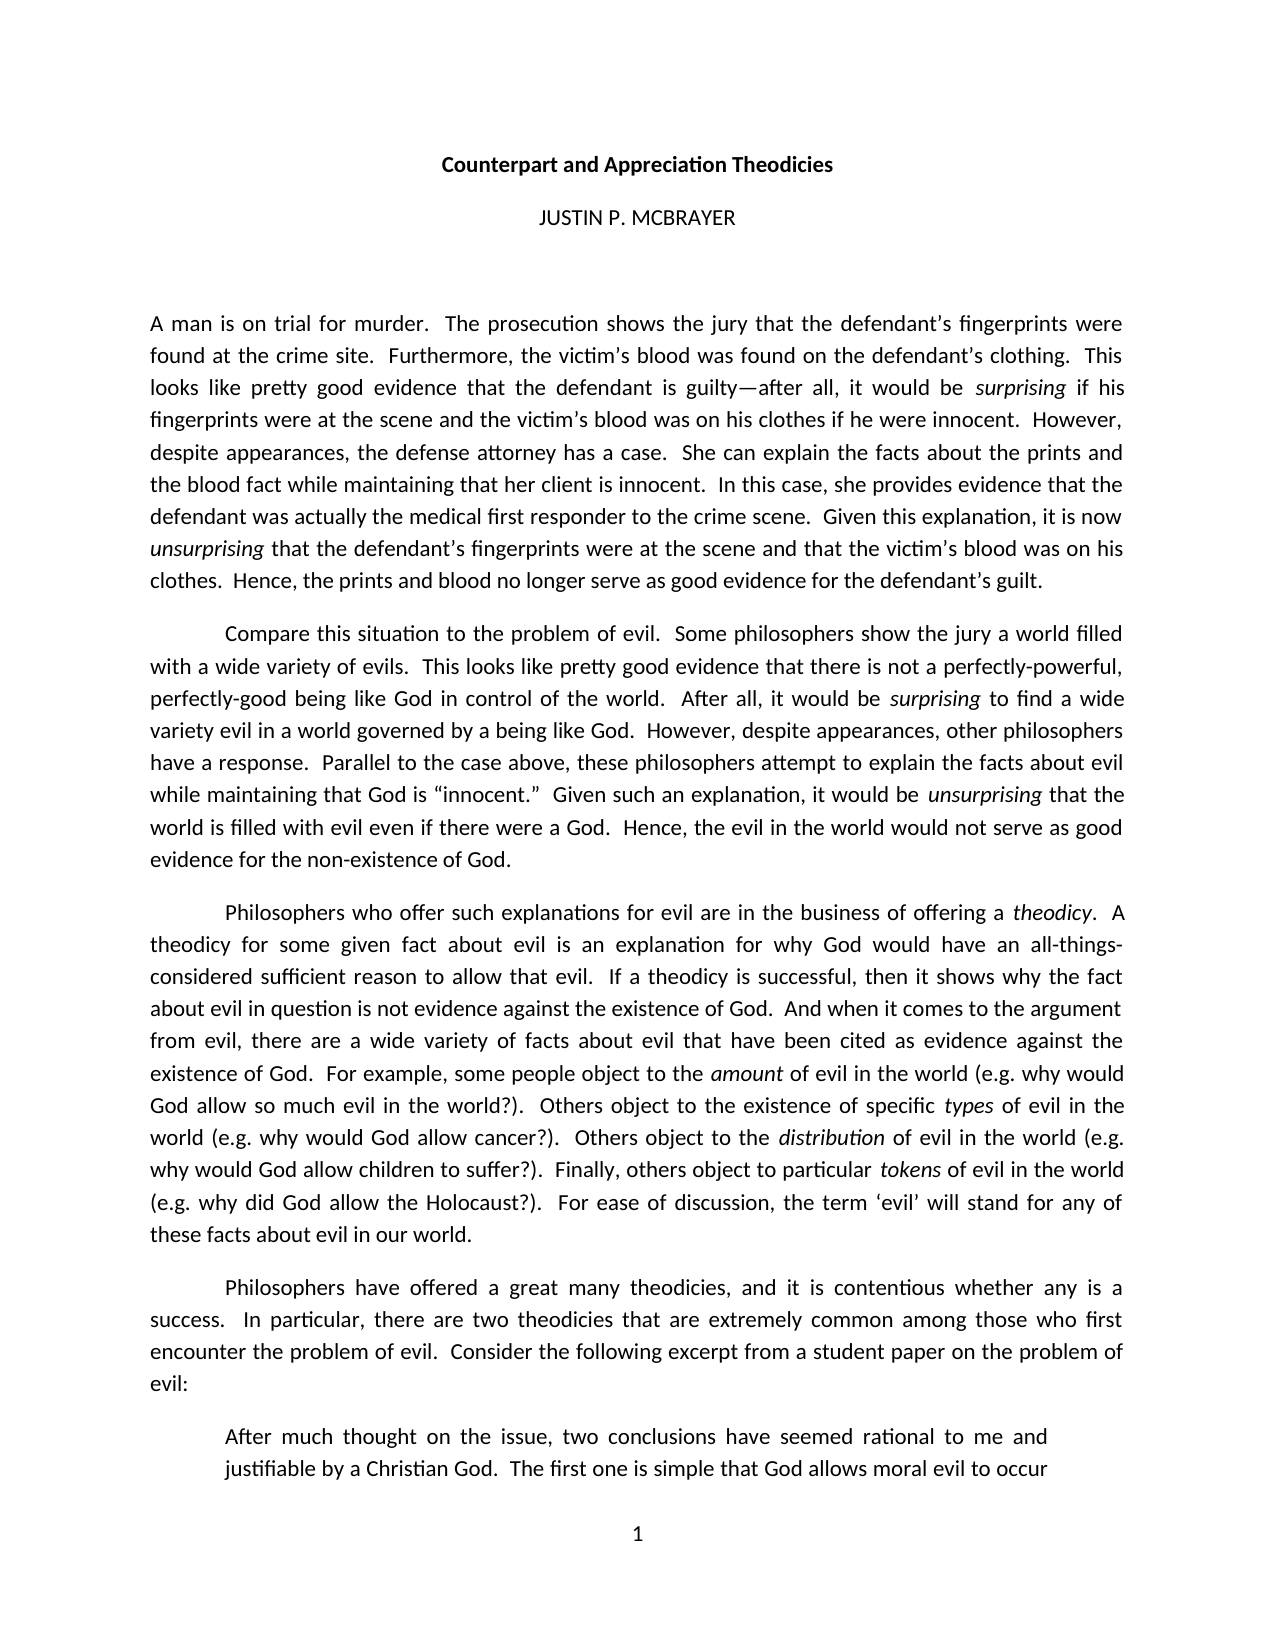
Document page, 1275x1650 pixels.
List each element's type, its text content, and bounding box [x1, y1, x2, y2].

text JUSTIN P. MCBRAYER [150, 203, 1125, 231]
text Counterpart and Appreciation Theodicies [150, 150, 1125, 178]
text Compare this situation to the problem of evil. Some philosophers show the jury a world filled with a wide variety of evils. This looks like pretty good evidence that there is not a perfectly-powerful, perfectly-good being like God in control of the world. After all, it would be surprising to find a wide variety evil in a world governed by a being like God. However, despite appearances, other philosophers have a response. Parallel to the case above, these philosophers attempt to explain the facts about evil while maintaining that God is “innocent.” Given such an explanation, it would be unsurprising that the world is filled with evil even if there were a God. Hence, the evil in the world would not serve as good evidence for the non-existence of God. [150, 619, 1125, 873]
text Philosophers who offer such explanations for evil are in the business of offering a theodicy. A theodicy for some given fact about evil is an explanation for why God would have an all-things-considered sufficient reason to allow that evil. If a theodicy is successful, then it shows why the fact about evil in question is not evidence against the existence of God. And when it comes to the argument from evil, there are a wide variety of facts about evil that have been cited as evidence against the existence of God. For example, some people object to the amount of evil in the world (e.g. why would God allow so much evil in the world?). Others object to the existence of specific types of evil in the world (e.g. why would God allow cancer?). Others object to the distribution of evil in the world (e.g. why would God allow children to suffer?). Finally, others object to particular tokens of evil in the world (e.g. why did God allow the Holocaust?). For ease of discussion, the term ‘evil’ will stand for any of these facts about evil in our world. [150, 898, 1125, 1248]
text Philosophers have offered a great many theodicies, and it is contentious whether any is a success. In particular, there are two theodicies that are extremely common among those who first encounter the problem of evil. Consider the following excerpt from a student paper on the problem of evil: [150, 1273, 1125, 1397]
text A man is on trial for murder. The prosecution shows the jury that the defendant’s fingerprints were found at the crime site. Furthermore, the victim’s blood was found on the defendant’s clothing. This looks like pretty good evidence that the defendant is guilty—after all, it would be surprising if his fingerprints were at the scene and the victim’s blood was on his clothes if he were innocent. However, despite appearances, the defense attorney has a case. She can explain the facts about the prints and the blood fact while maintaining that her client is innocent. In this case, she provides evidence that the defendant was actually the medical first responder to the crime scene. Given this explanation, it is now unsurprising that the defendant’s fingerprints were at the scene and that the victim’s blood was on his clothes. Hence, the prints and blood no longer serve as good evidence for the defendant’s guilt. [150, 309, 1125, 594]
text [225, 1422, 1050, 1483]
